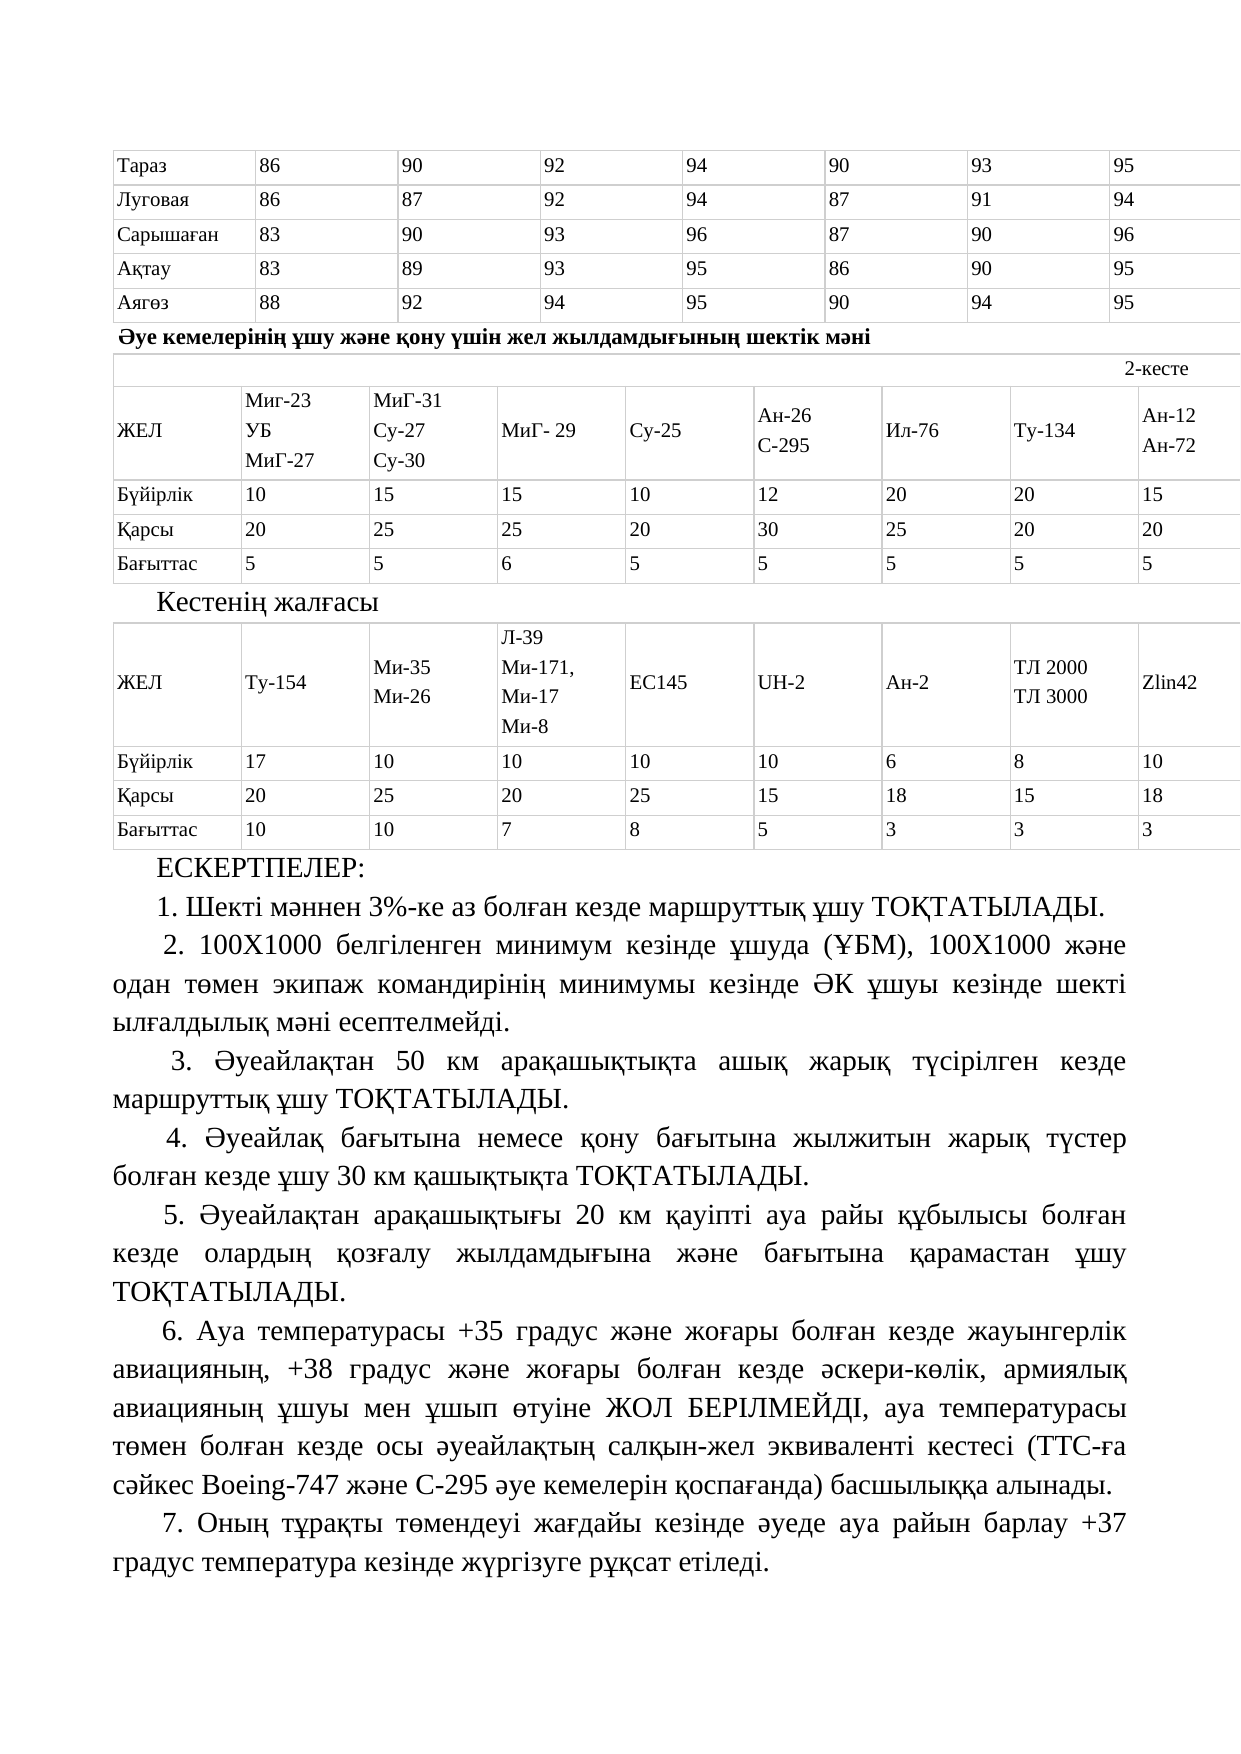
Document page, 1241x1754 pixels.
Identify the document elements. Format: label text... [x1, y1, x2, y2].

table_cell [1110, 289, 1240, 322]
text Кестенің жалғасы [112, 584, 1128, 617]
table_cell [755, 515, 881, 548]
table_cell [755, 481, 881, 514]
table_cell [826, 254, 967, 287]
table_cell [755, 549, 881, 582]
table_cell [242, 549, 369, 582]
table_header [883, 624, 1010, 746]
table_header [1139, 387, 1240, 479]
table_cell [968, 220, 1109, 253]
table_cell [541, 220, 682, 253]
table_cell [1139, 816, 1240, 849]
text ЕСКЕРТПЕЛЕР: [112, 850, 1128, 884]
text 4. Әуеайлақ бағытына немесе қону бағытына жылжитын жарық түстер болған кезде ұшу 30 км қашықтықта ТОҚТАТЫЛАДЫ. [112, 1120, 1128, 1192]
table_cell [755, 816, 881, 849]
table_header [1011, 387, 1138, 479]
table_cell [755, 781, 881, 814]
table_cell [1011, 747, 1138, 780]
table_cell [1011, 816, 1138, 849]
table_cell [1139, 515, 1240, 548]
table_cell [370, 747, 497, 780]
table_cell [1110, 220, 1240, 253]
text 6. Ауа температурасы +35 градус және жоғары болған кезде жауынгерлік авиацияның, +38 градус және жоғары болған кезде әскери-көлік, армиялық авиацияның ұшуы мен ұшып өтуіне ЖОЛ БЕРІЛМЕЙДІ, ауа температурасы төмен болған кезде осы әуеайлақтың салқын-жел эквиваленті кестесі (ТТС-ға сәйкес Boeing-747 және С-295 әуе кемелерін қоспағанда) басшылыққа алынады. [112, 1313, 1128, 1500]
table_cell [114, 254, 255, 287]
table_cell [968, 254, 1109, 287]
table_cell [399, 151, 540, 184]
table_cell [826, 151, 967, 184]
text 7. Оның тұрақты төмендеуі жағдайы кезінде әуеде ауа райын барлау +37 градус температура кезінде жүргізуге рұқсат етіледі. [112, 1505, 1128, 1577]
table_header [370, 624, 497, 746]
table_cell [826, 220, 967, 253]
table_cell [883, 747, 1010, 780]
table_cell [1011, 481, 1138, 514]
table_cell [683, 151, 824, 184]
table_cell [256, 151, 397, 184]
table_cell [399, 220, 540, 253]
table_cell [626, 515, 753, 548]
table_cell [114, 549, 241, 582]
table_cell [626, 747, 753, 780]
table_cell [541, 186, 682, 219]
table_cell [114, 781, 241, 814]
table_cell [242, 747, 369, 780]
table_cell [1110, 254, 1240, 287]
text 1. Шекті мәннен 3%-ке аз болған кезде маршруттық ұшу ТОҚТАТЫЛАДЫ. [112, 889, 1128, 922]
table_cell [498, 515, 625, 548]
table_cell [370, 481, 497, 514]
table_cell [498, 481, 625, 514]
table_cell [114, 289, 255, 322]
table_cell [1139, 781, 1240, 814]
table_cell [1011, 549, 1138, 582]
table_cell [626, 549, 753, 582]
text 5. Әуеайлақтан арақашықтығы 20 км қауіпті ауа райы құбылысы болған кезде олардың қозғалу жылдамдығына және бағытына қарамастан ұшу ТОҚТАТЫЛАДЫ. [112, 1197, 1128, 1308]
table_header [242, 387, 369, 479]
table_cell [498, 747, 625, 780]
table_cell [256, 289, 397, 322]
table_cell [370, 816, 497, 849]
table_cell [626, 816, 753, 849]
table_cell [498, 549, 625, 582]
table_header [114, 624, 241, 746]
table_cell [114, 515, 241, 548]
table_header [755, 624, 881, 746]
text 3. Әуеайлақтан 50 км арақашықтықта ашық жарық түсірілген кезде маршруттық ұшу ТОҚТАТЫЛАДЫ. [112, 1043, 1128, 1115]
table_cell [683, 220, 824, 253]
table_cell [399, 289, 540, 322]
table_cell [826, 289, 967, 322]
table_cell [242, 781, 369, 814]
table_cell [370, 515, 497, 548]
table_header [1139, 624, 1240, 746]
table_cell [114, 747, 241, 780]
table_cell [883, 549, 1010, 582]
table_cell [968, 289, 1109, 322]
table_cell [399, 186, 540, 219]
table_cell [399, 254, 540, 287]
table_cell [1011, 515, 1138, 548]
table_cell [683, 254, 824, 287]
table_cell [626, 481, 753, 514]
text Әуе кемелерінің ұшу және қону үшін жел жылдамдығының шектік мәні [112, 323, 1128, 349]
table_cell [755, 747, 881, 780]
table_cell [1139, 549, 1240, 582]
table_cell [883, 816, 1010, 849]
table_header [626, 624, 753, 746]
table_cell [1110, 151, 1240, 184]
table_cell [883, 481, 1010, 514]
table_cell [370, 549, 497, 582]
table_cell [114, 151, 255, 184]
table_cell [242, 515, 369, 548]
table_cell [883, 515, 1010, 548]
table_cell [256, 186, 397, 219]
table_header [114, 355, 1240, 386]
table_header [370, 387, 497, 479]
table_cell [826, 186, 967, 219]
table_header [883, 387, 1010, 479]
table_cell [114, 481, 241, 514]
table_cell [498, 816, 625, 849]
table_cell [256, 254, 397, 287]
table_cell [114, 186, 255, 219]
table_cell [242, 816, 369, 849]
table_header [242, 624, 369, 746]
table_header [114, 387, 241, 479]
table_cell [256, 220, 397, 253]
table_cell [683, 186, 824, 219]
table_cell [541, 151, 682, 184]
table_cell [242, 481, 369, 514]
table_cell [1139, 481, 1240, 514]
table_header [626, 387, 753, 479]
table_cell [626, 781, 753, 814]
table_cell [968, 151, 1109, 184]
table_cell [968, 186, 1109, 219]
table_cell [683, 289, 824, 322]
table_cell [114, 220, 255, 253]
text 2. 100Х1000 белгіленген минимум кезінде ұшуда (ҰБМ), 100Х1000 және одан төмен экипаж командирінің минимумы кезінде ӘК ұшуы кезінде шекті ылғалдылық мәні есептелмейді. [112, 927, 1128, 1038]
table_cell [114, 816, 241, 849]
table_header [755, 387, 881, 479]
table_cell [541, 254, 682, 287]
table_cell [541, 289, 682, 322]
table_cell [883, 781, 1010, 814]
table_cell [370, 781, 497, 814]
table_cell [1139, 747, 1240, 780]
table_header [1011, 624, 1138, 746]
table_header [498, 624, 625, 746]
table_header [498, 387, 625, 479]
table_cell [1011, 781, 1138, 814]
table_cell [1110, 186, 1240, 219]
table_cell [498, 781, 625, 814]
